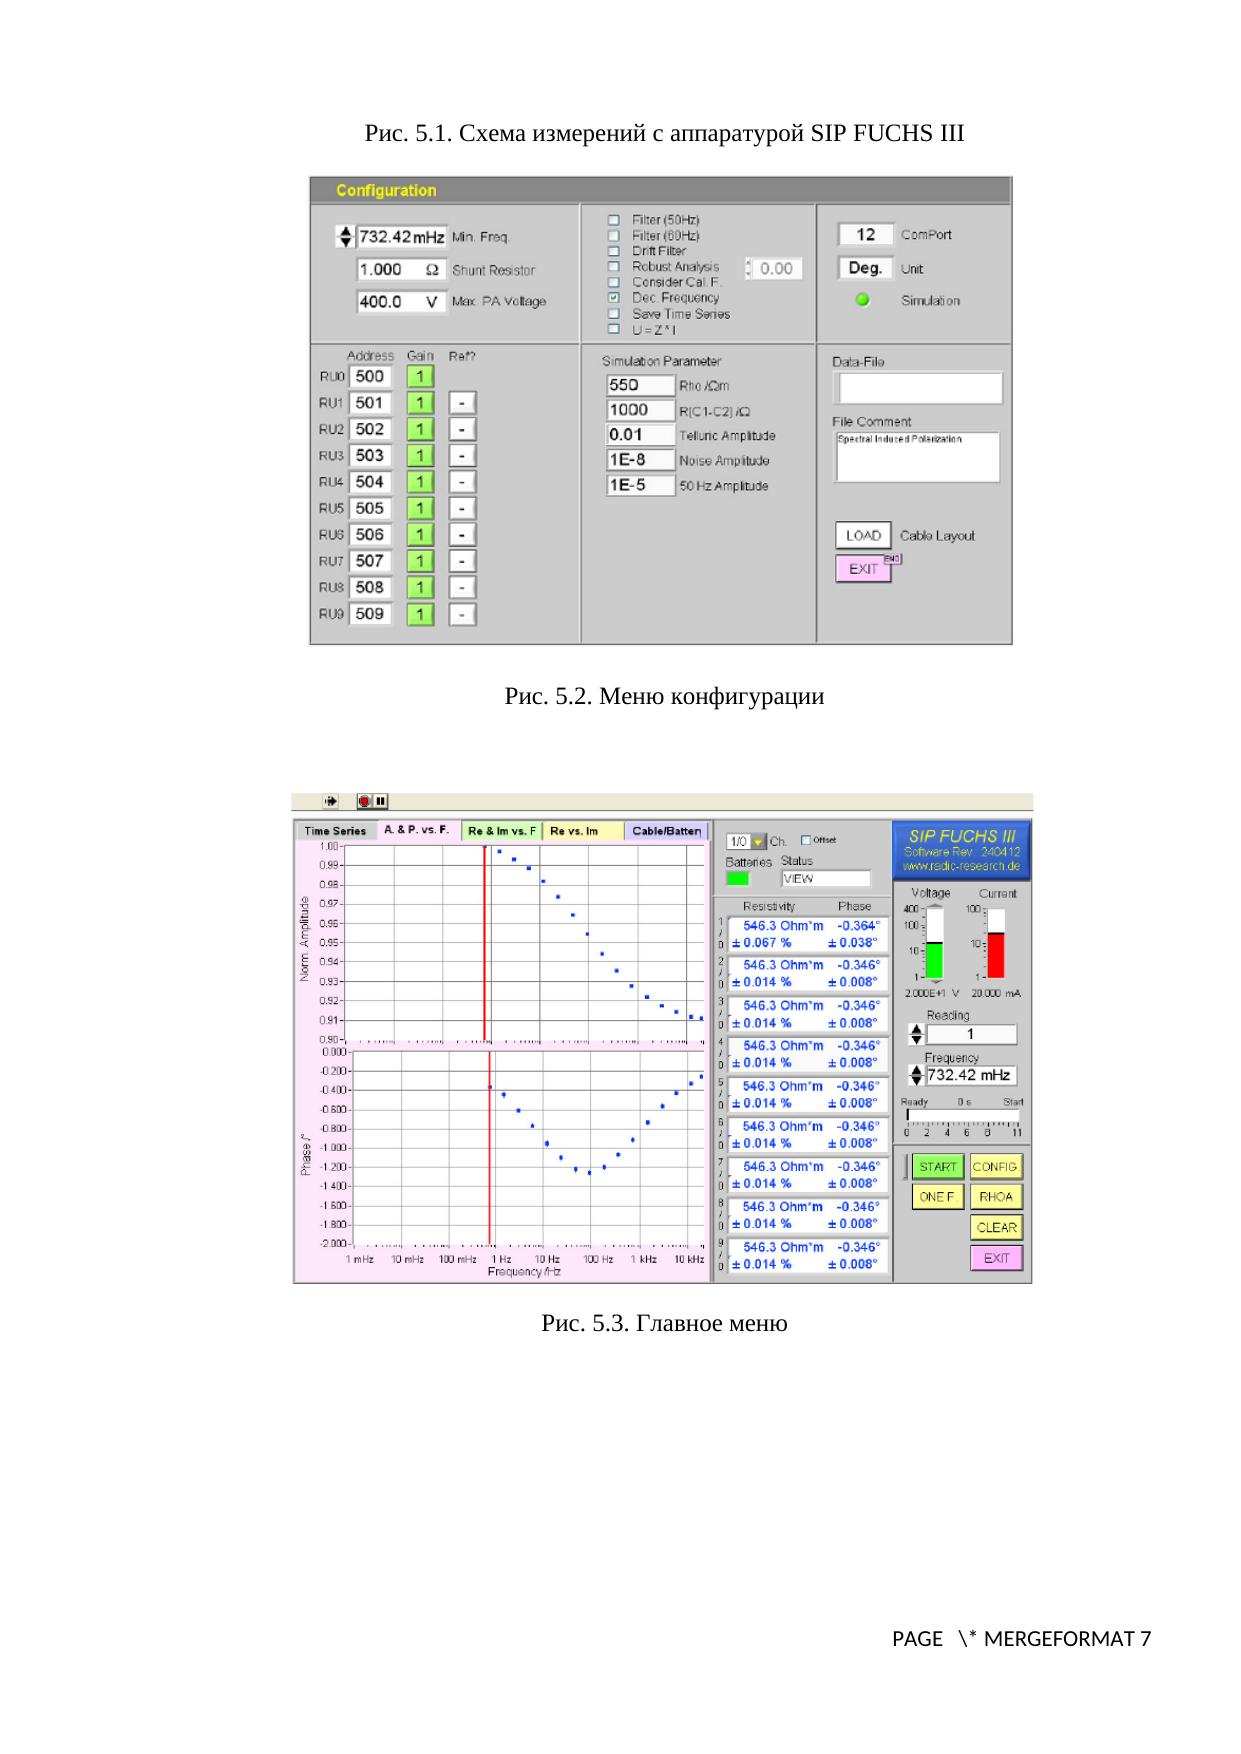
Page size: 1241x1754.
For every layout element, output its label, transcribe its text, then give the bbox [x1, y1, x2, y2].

text Рис. 5.1. Схема измерений с аппаратурой SIP FUCHS III [177, 118, 1152, 147]
picture [283, 167, 1046, 661]
text Рис. 5.2. Меню конфигурации [177, 681, 1152, 710]
text Рис. 5.3. Главное меню [177, 1308, 1152, 1337]
